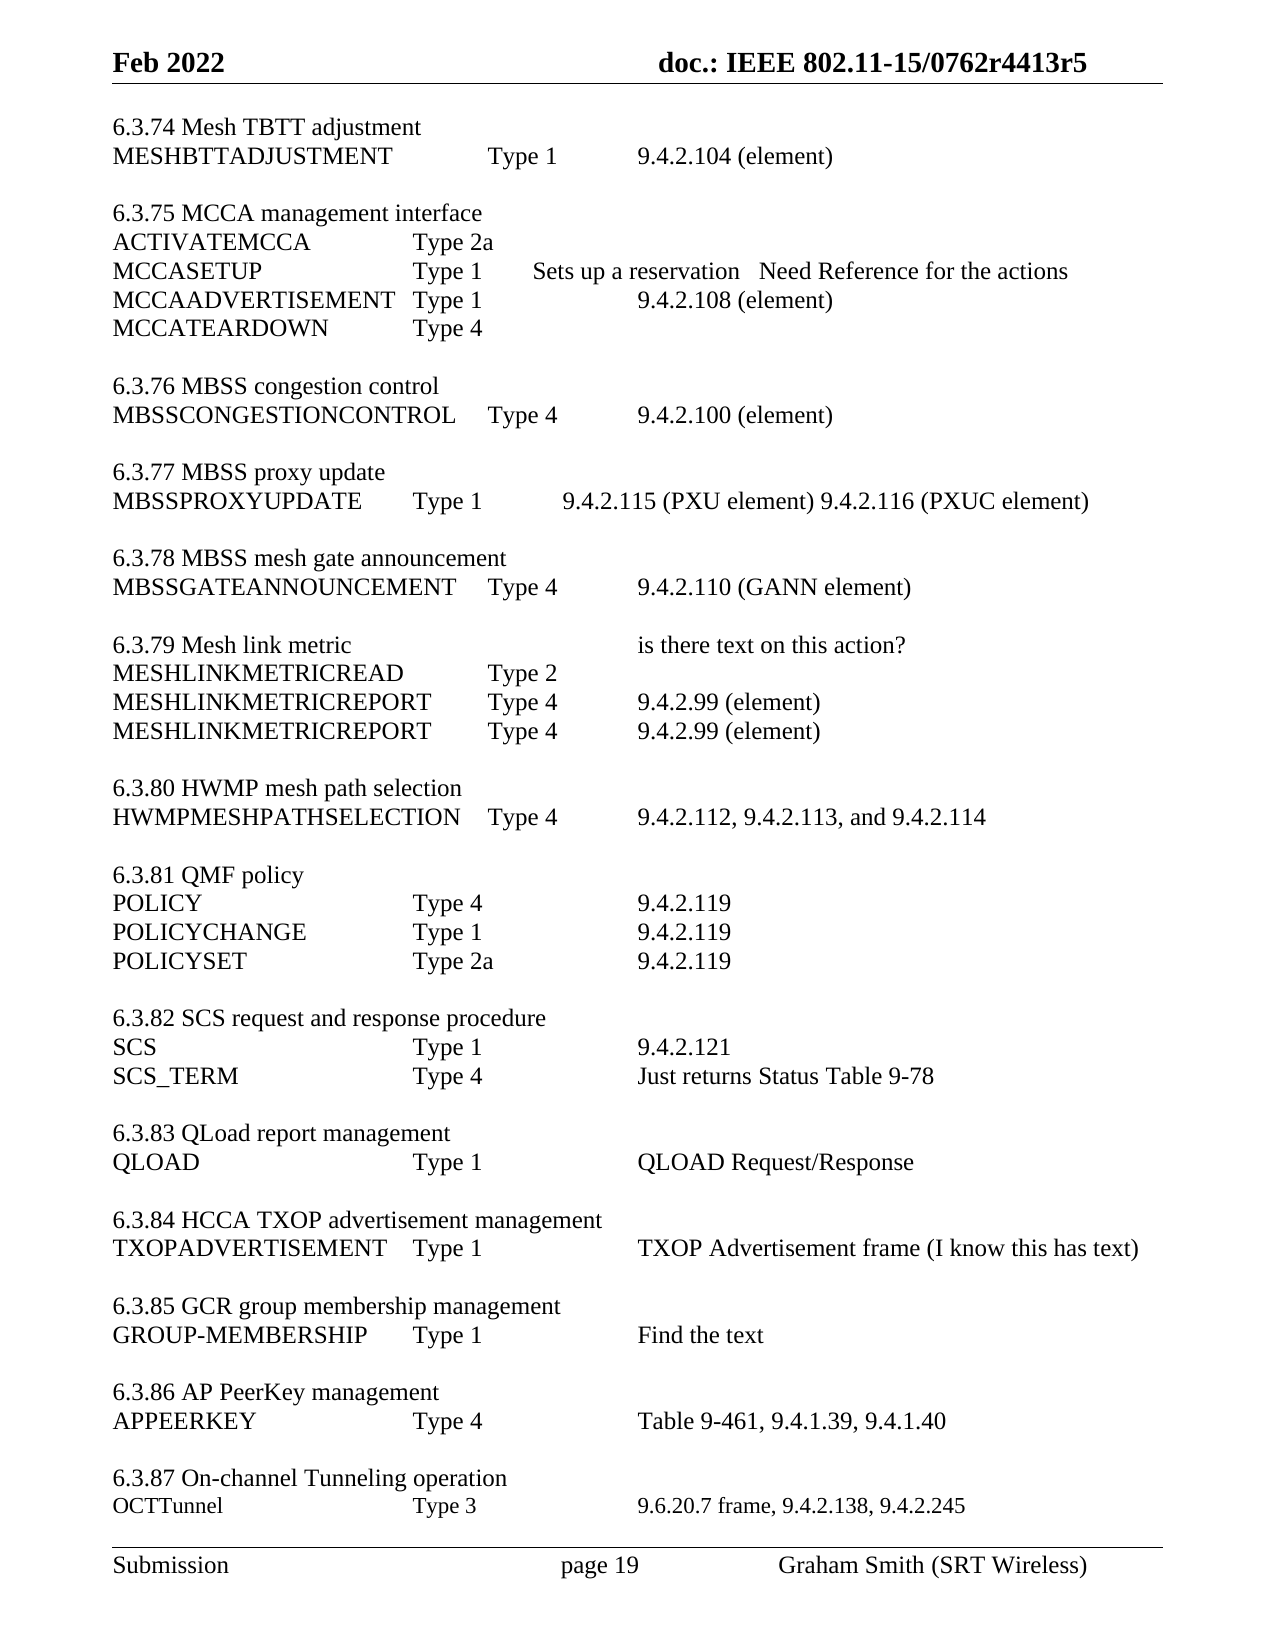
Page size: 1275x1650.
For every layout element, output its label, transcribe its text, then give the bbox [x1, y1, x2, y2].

text 6.3.86 AP PeerKey management [112, 1377, 1163, 1406]
text 6.3.79 Mesh link metric is there text on this action? [112, 630, 1163, 658]
text 6.3.85 GCR group membership management [112, 1291, 1163, 1320]
text MESHLINKMETRICREPORT Type 4 9.4.2.99 (element) [112, 716, 1163, 745]
text 6.3.87 On-channel Tunneling operation [112, 1463, 1163, 1492]
text 6.3.74 Mesh TBTT adjustment [112, 112, 1163, 141]
text MCCAADVERTISEMENT Type 1 9.4.2.108 (element) [112, 285, 1163, 313]
text 6.3.75 MCCA management interface [112, 198, 1163, 227]
text SCS_TERM Type 4 Just returns Status Table 9-78 [112, 1061, 1163, 1090]
text MBSSGATEANNOUNCEMENT Type 4 9.4.2.110 (GANN element) [112, 572, 1163, 601]
text 6.3.80 HWMP mesh path selection [112, 773, 1163, 802]
text MESHLINKMETRICREAD Type 2 [112, 658, 1163, 687]
text ACTIVATEMCCA Type 2a [112, 227, 1163, 256]
text MESHLINKMETRICREPORT Type 4 9.4.2.99 (element) [112, 687, 1163, 716]
text MESHBTTADJUSTMENT Type 1 9.4.2.104 (element) [112, 141, 1163, 170]
text GROUP-MEMBERSHIP Type 1 Find the text [112, 1320, 1163, 1348]
text 6.3.77 MBSS proxy update [112, 457, 1163, 486]
text HWMPMESHPATHSELECTION Type 4 9.4.2.112, 9.4.2.113, and 9.4.2.114 [112, 802, 1163, 831]
text POLICYCHANGE Type 1 9.4.2.119 [112, 917, 1163, 946]
text POLICYSET Type 2a 9.4.2.119 [112, 946, 1163, 975]
text 6.3.82 SCS request and response procedure [112, 1003, 1163, 1032]
text 6.3.81 QMF policy [112, 860, 1163, 888]
text MCCASETUP Type 1 Sets up a reservation Need Reference for the actions [112, 256, 1163, 285]
text 6.3.84 HCCA TXOP advertisement management [112, 1205, 1163, 1233]
text 6.3.78 MBSS mesh gate announcement [112, 543, 1163, 572]
text QLOAD Type 1 QLOAD Request/Response [112, 1147, 1163, 1176]
text MCCATEARDOWN Type 4 [112, 313, 1163, 342]
text OCTTunnel Type 3 9.6.20.7 frame, 9.4.2.138, 9.4.2.245 [112, 1492, 1163, 1518]
text MBSSCONGESTIONCONTROL Type 4 9.4.2.100 (element) [112, 400, 1163, 428]
text SCS Type 1 9.4.2.121 [112, 1032, 1163, 1061]
text 6.3.76 MBSS congestion control [112, 371, 1163, 400]
text APPEERKEY Type 4 Table 9-461, 9.4.1.39, 9.4.1.40 [112, 1406, 1163, 1435]
text TXOPADVERTISEMENT Type 1 TXOP Advertisement frame (I know this has text) [112, 1233, 1163, 1262]
text MBSSPROXYUPDATE Type 1 9.4.2.115 (PXU element) 9.4.2.116 (PXUC element) [112, 486, 1163, 515]
text POLICY Type 4 9.4.2.119 [112, 888, 1163, 917]
text 6.3.83 QLoad report management [112, 1118, 1163, 1147]
